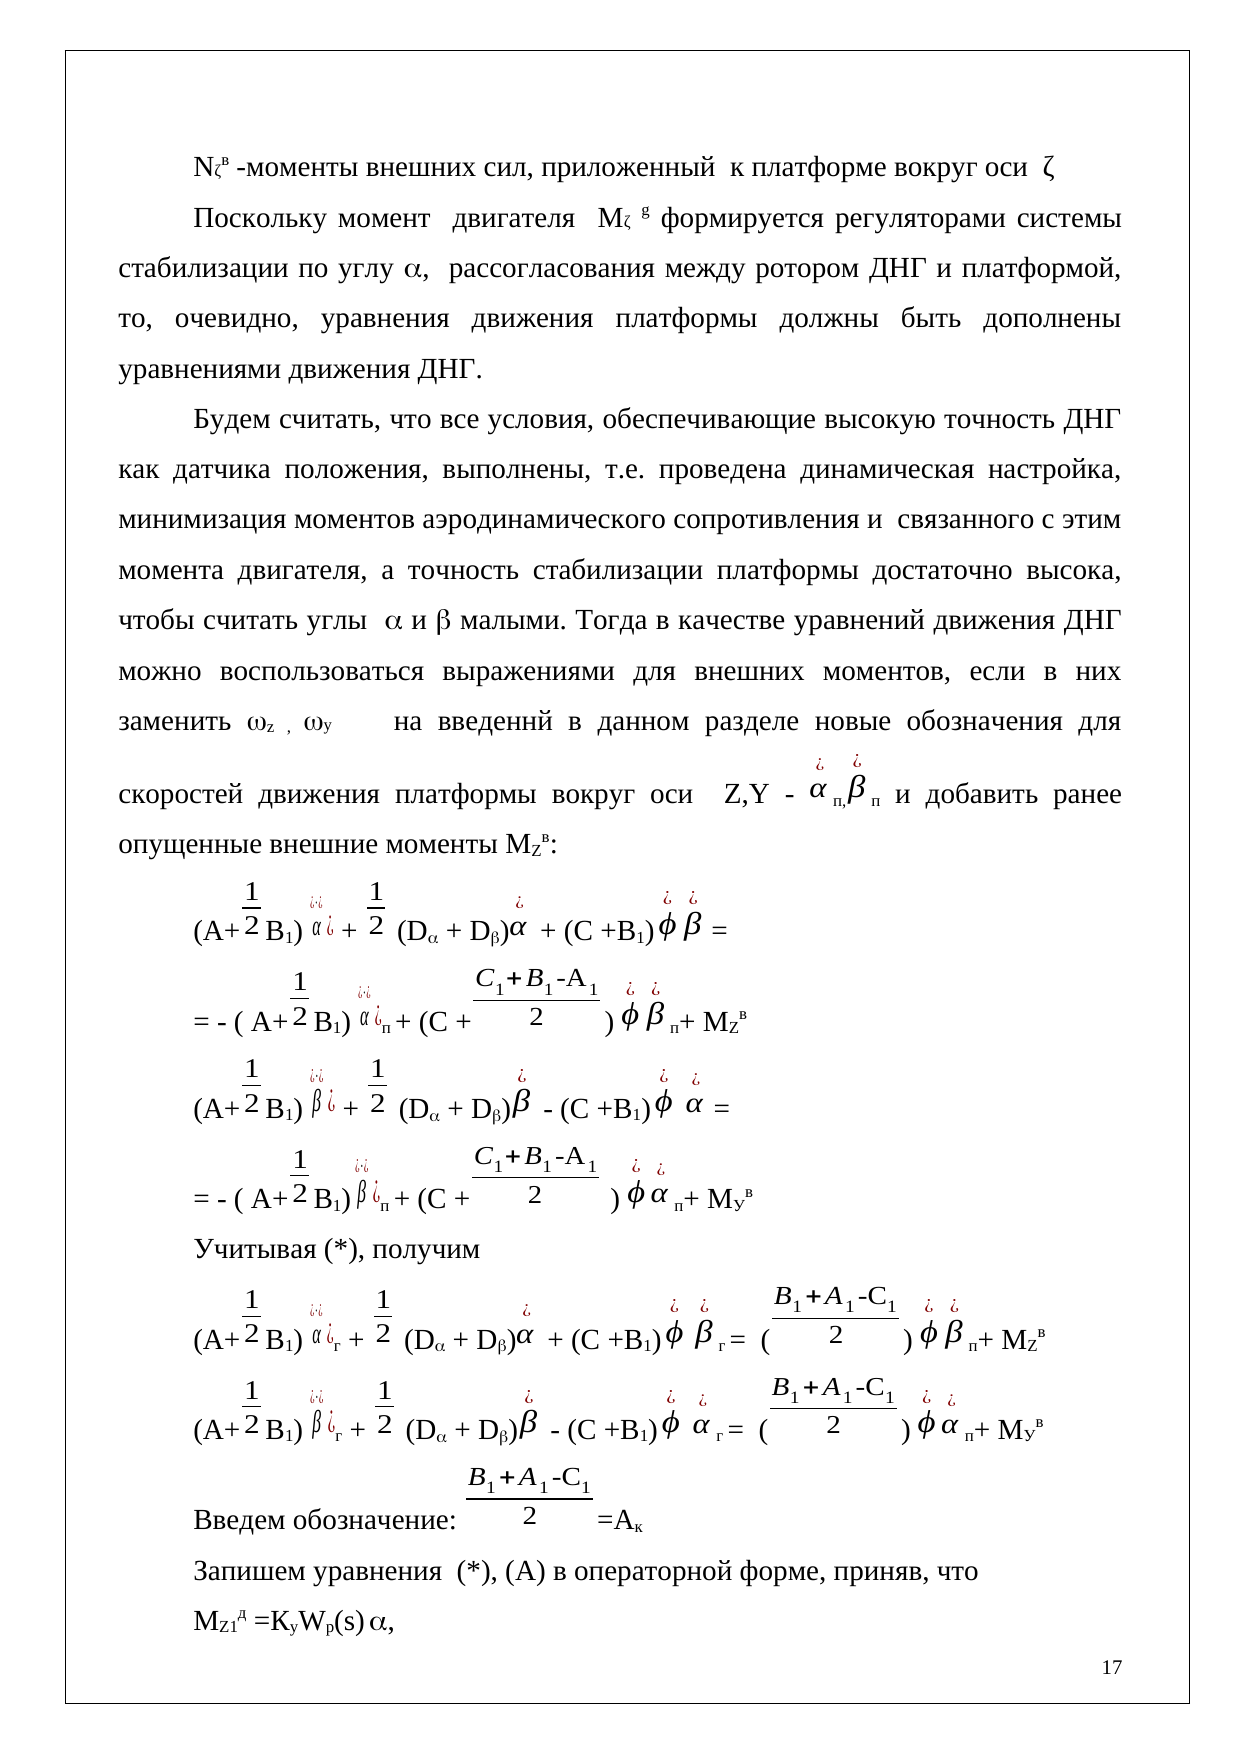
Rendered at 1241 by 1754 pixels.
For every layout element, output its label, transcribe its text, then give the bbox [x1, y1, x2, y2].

text Nζв -моменты внешних сил, приложенный к платформе вокруг оси ζ [118, 104, 1122, 183]
text (A+B1) г + (D + D) + (C +B1) г = () п+ MZв [118, 1282, 1122, 1355]
text Поскольку момент двигателя Mζ g формируется регуляторами системы стабилизации по углу , рассогласования между ротором ДНГ и платформой, то, очевидно, уравнения движения платформы должны быть дополнены уравнениями движения ДНГ. [118, 200, 1122, 384]
text MZ1д =КуWp(s) , [118, 1603, 1122, 1637]
text (A+B1) г + (D + D) - (C +B1) г = () п+ MУв [118, 1372, 1122, 1446]
text (A+B1) + (D + D) + (C +B1) = [118, 877, 1122, 947]
text Введем обозначение: =Aк [118, 1462, 1122, 1536]
text = - ( A+B1) п + (C + ) п+ MУв [118, 1141, 1122, 1215]
text Учитывая (*), получим [118, 1232, 1122, 1265]
text (A+B1) + (D + D) - (C +B1) = [118, 1054, 1122, 1124]
text Будем считать, что все условия, обеспечивающие высокую точность ДНГ как датчика положения, выполнены, т.е. проведена динамическая настройка, минимизация моментов аэродинамического сопротивления и связанного с этим момента двигателя, а точность стабилизации платформы достаточно высока, чтобы считать углы и малыми. Тогда в качестве уравнений движения ДНГ можно воспользоваться выражениями для внешних моментов, если в них заменить z , y на введеннй в данном разделе новые обозначения для скоростей движения платформы вокруг оси Z,Y - п,п и добавить ранее опущенные внешние моменты MZв: [118, 401, 1122, 860]
text Запишем уравнения (*), (А) в операторной форме, приняв, что [118, 1553, 1122, 1586]
text = - ( A+B1) п + (C +) п+ MZв [118, 964, 1122, 1037]
